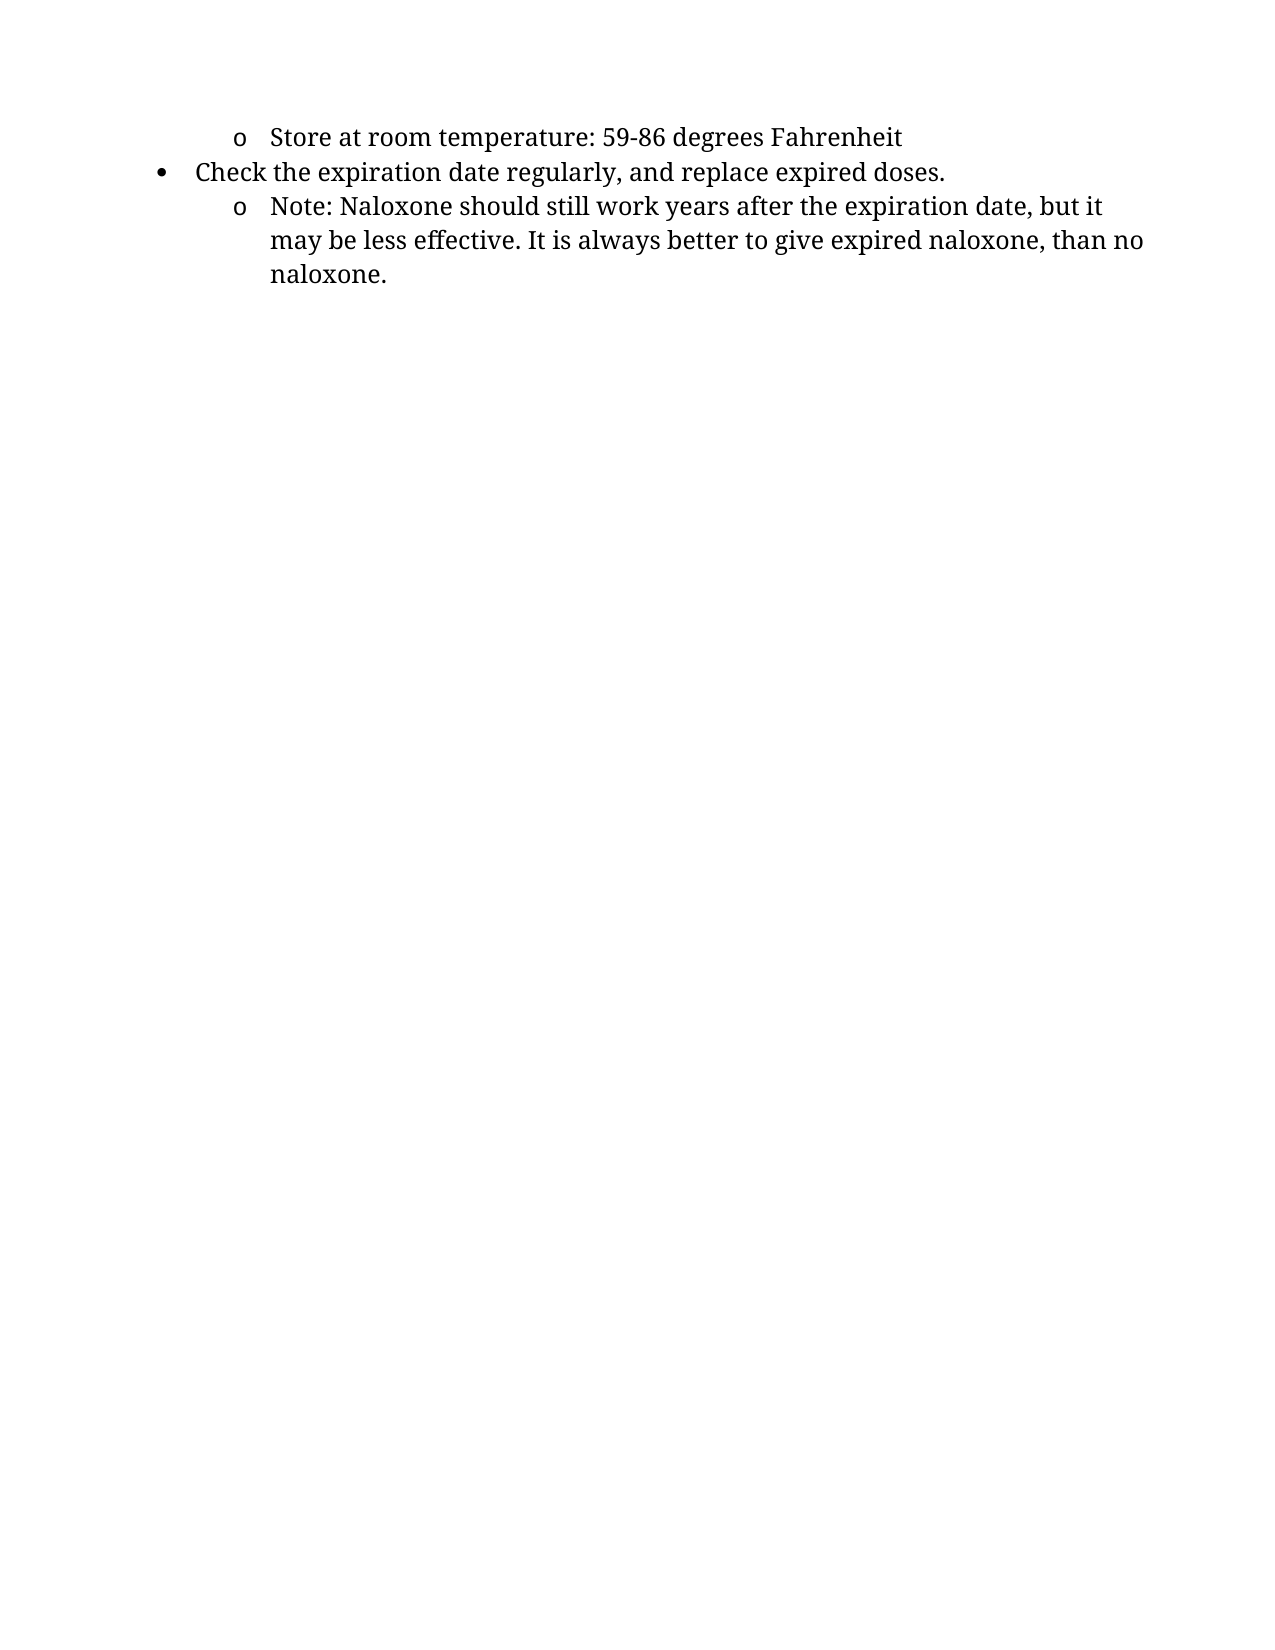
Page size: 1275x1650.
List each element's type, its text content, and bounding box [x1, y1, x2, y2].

list Check the expiration date regularly, and replace expired doses. [157, 154, 1155, 188]
list Store at room temperature: 59-86 degrees Fahrenheit [232, 120, 1155, 154]
list Note: Naloxone should still work years after the expiration date, but it may be less effective. It is always better to give expired naloxone, than no naloxone. [232, 188, 1155, 291]
